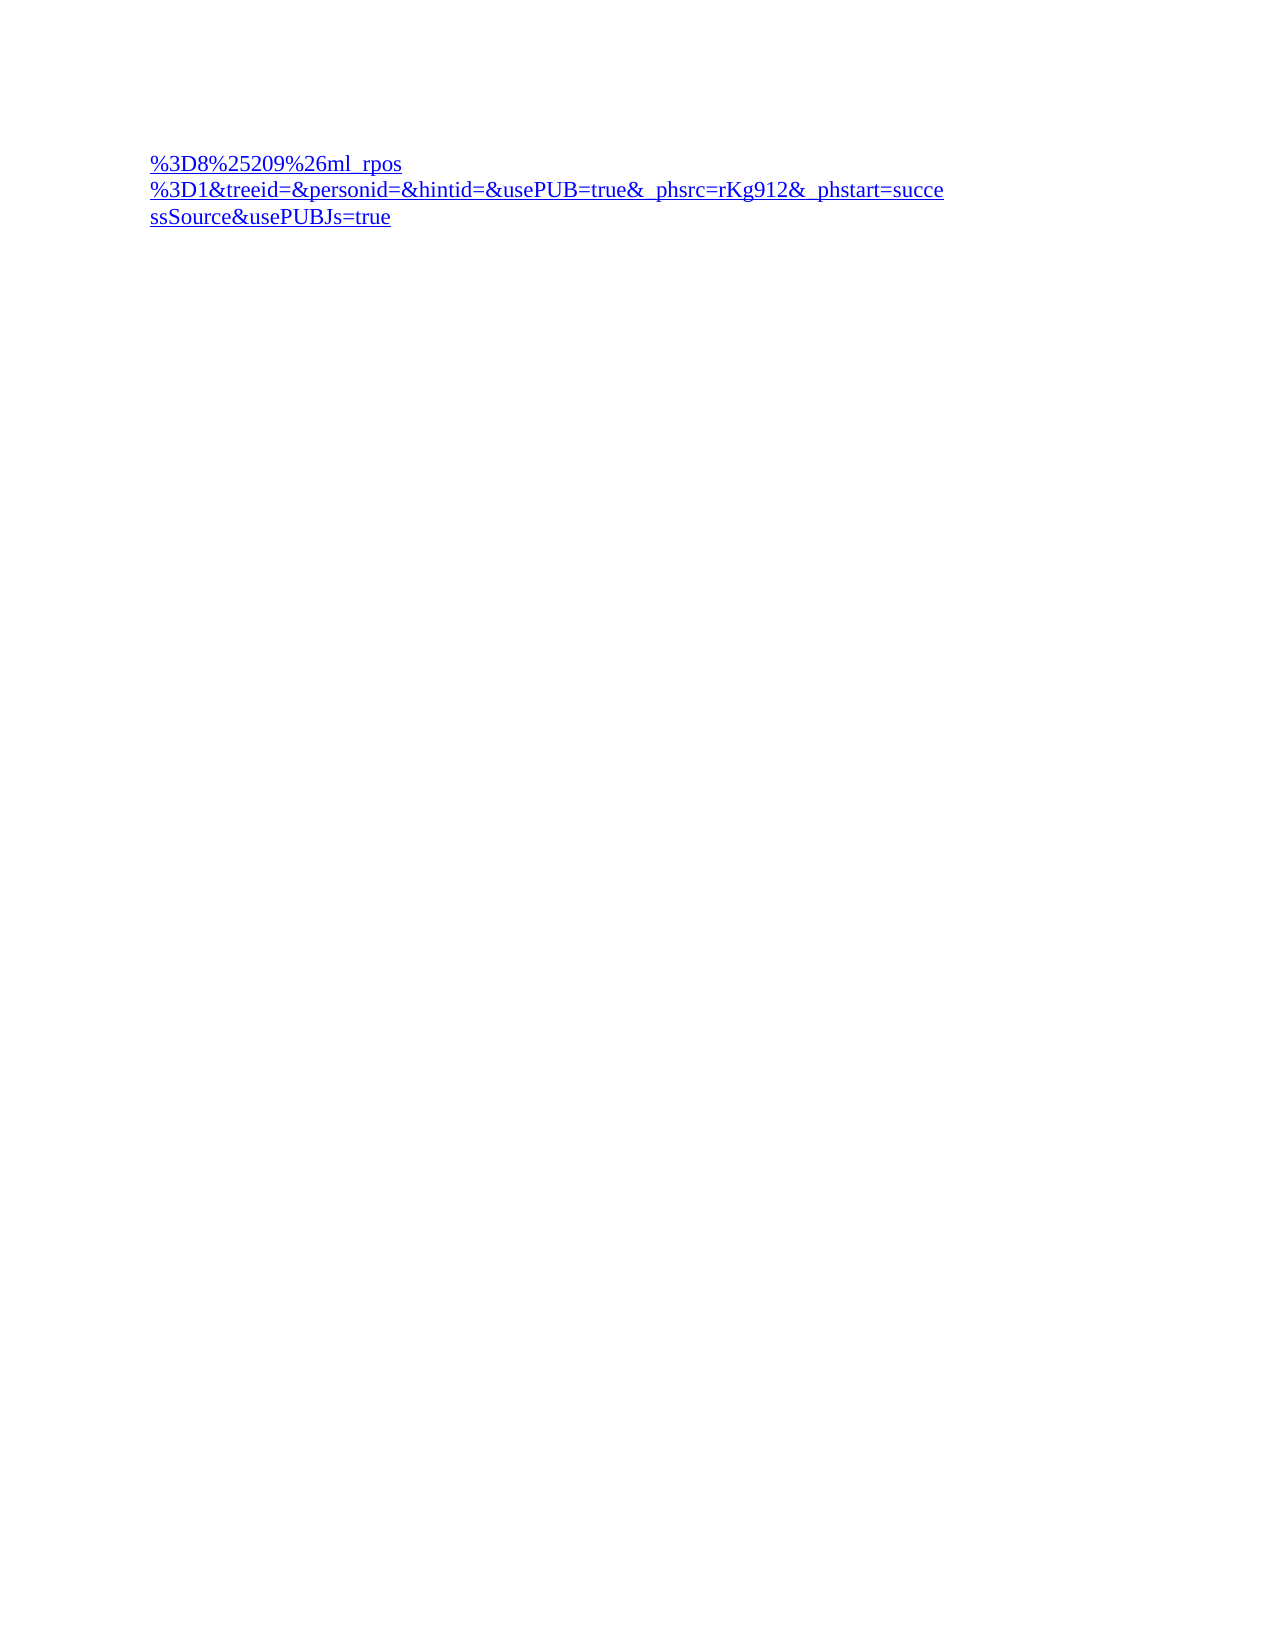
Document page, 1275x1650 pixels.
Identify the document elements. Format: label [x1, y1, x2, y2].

text [150, 150, 1125, 229]
